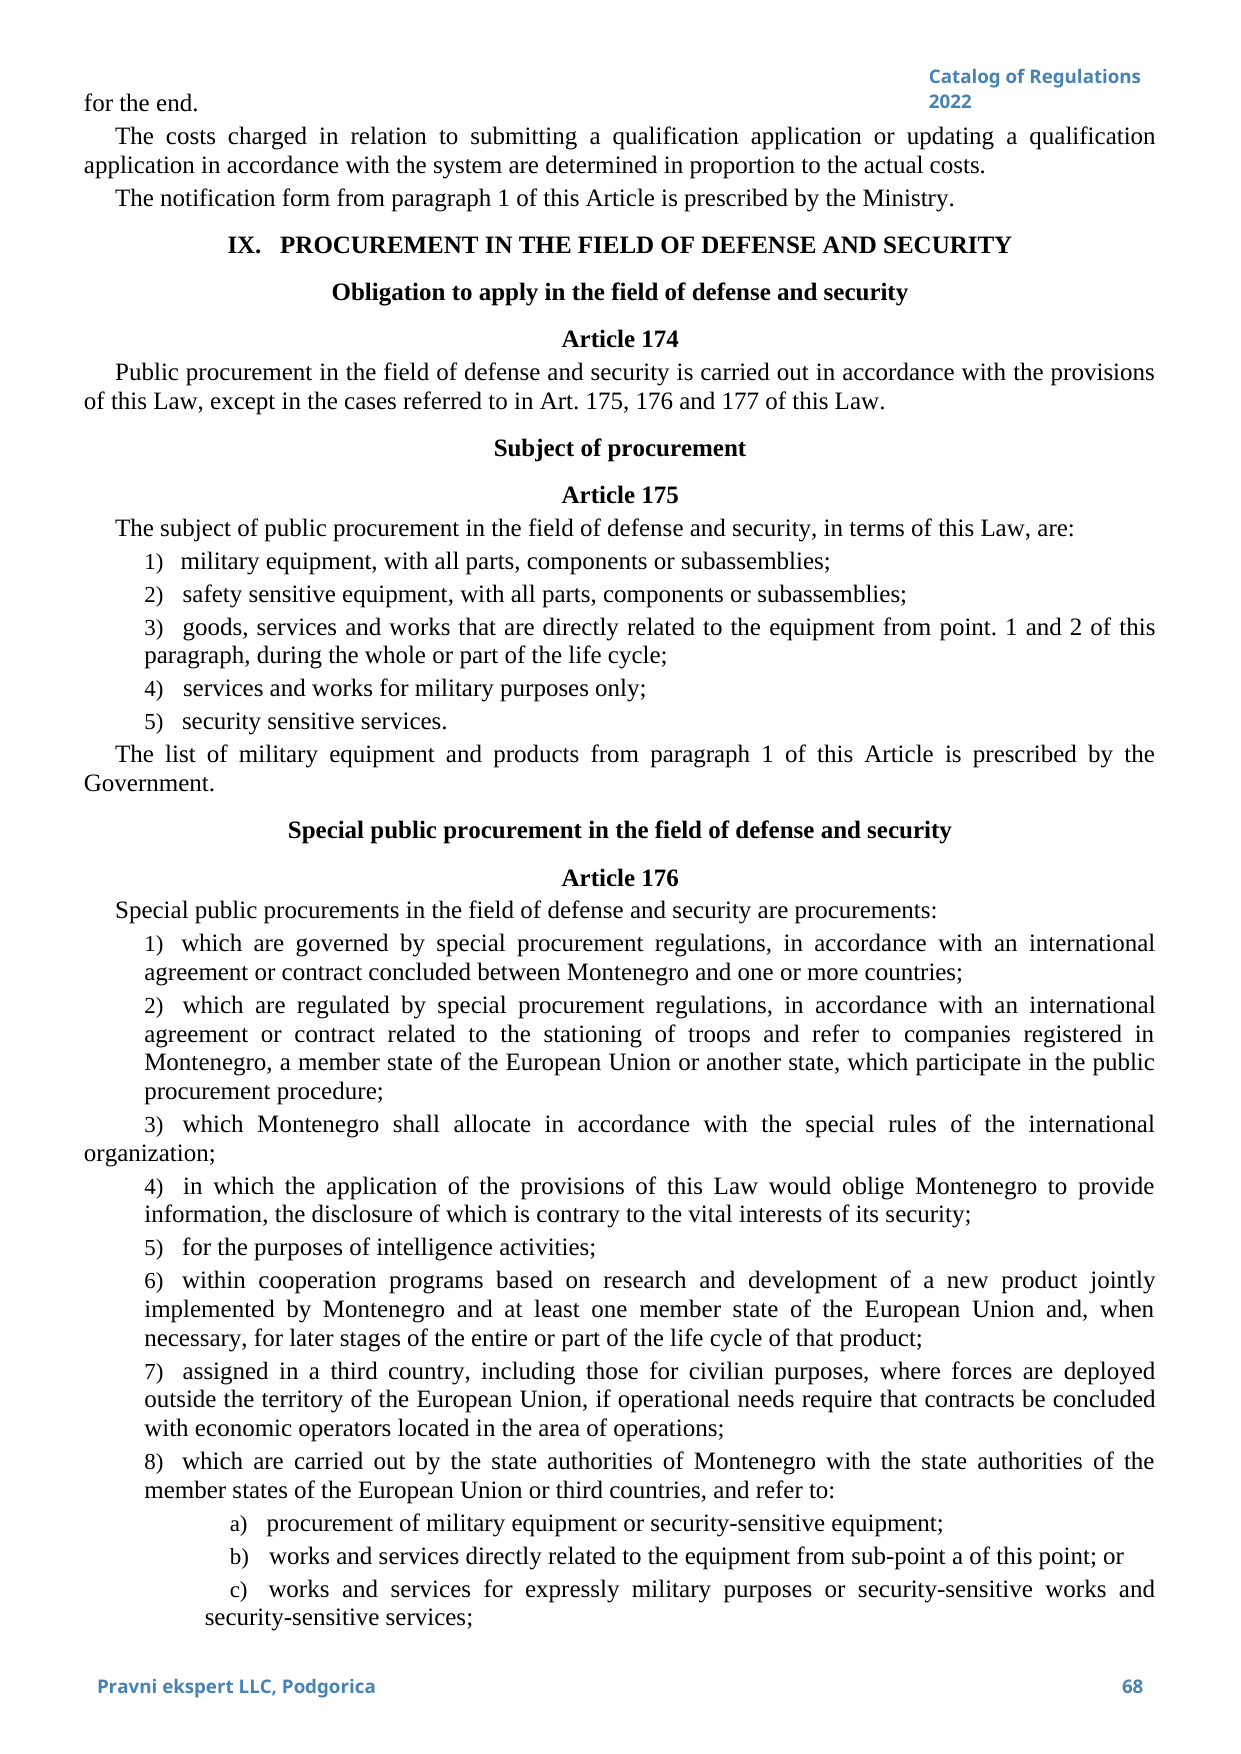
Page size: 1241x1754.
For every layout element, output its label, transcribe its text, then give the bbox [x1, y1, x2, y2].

list which are carried out by the state authorities of Montenegro with the state authorities of the member states of the European Union or third countries, and refer to: [144, 1446, 1156, 1504]
list procurement of military equipment or security-sensitive equipment; [229, 1508, 1156, 1537]
subtitle Special public procurement in the field of defense and security [84, 818, 1156, 844]
list in which the application of the provisions of this Law would oblige Montenegro to provide information, the disclosure of which is contrary to the vital interests of its security; [144, 1171, 1156, 1228]
list which Montenegro shall allocate in accordance with the special rules of the international organization; [84, 1109, 1156, 1167]
subtitle Obligation to apply in the field of defense and security [84, 279, 1156, 306]
text The costs charged in relation to submitting a qualification application or updating a qualification application in accordance with the system are determined in proportion to the actual costs. [84, 121, 1156, 178]
text Public procurement in the field of defense and security is carried out in accordance with the provisions of this Law, except in the cases referred to in Art. 175, 176 and 177 of this Law. [84, 357, 1156, 414]
list for the purposes of intelligence activities; [84, 1232, 1156, 1261]
subtitle Article 174 [84, 327, 1156, 353]
list safety sensitive equipment, with all parts, components or subassemblies; [84, 579, 1156, 608]
list within cooperation programs based on research and development of a new product jointly implemented by Montenegro and at least one member state of the European Union and, when necessary, for later stages of the entire or part of the life cycle of that product; [144, 1265, 1156, 1352]
list security sensitive services. [84, 706, 1156, 735]
subtitle Subject of procurement [84, 435, 1156, 462]
list PROCUREMENT IN THE FIELD OF DEFENSE AND SECURITY [84, 232, 1156, 258]
text Special public procurements in the field of defense and security are procurements: [84, 895, 1156, 924]
text The subject of public procurement in the field of defense and security, in terms of this Law, are: [84, 513, 1156, 542]
subtitle Article 176 [84, 865, 1156, 891]
list which are regulated by special procurement regulations, in accordance with an international agreement or contract related to the stationing of troops and refer to companies registered in Montenegro, a member state of the European Union or another state, which participate in the public procurement procedure; [144, 990, 1156, 1105]
list services and works for military purposes only; [84, 673, 1156, 702]
list goods, services and works that are directly related to the equipment from point. 1 and 2 of this paragraph, during the whole or part of the life cycle; [144, 612, 1156, 669]
list which are governed by special procurement regulations, in accordance with an international agreement or contract concluded between Montenegro and one or more countries; [144, 928, 1156, 986]
list works and services directly related to the equipment from sub-point a of this point; or [229, 1541, 1156, 1569]
list military equipment, with all parts, components or subassemblies; [84, 546, 1156, 575]
subtitle Article 175 [84, 483, 1156, 509]
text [84, 88, 1156, 117]
text The list of military equipment and products from paragraph 1 of this Article is prescribed by the Government. [84, 739, 1156, 797]
list works and services for expressly military purposes or security-sensitive works and security-sensitive services; [204, 1574, 1156, 1631]
text The notification form from paragraph 1 of this Article is prescribed by the Ministry. [84, 183, 1156, 211]
list assigned in a third country, including those for civilian purposes, where forces are deployed outside the territory of the European Union, if operational needs require that contracts be concluded with economic operators located in the area of operations; [144, 1356, 1156, 1442]
